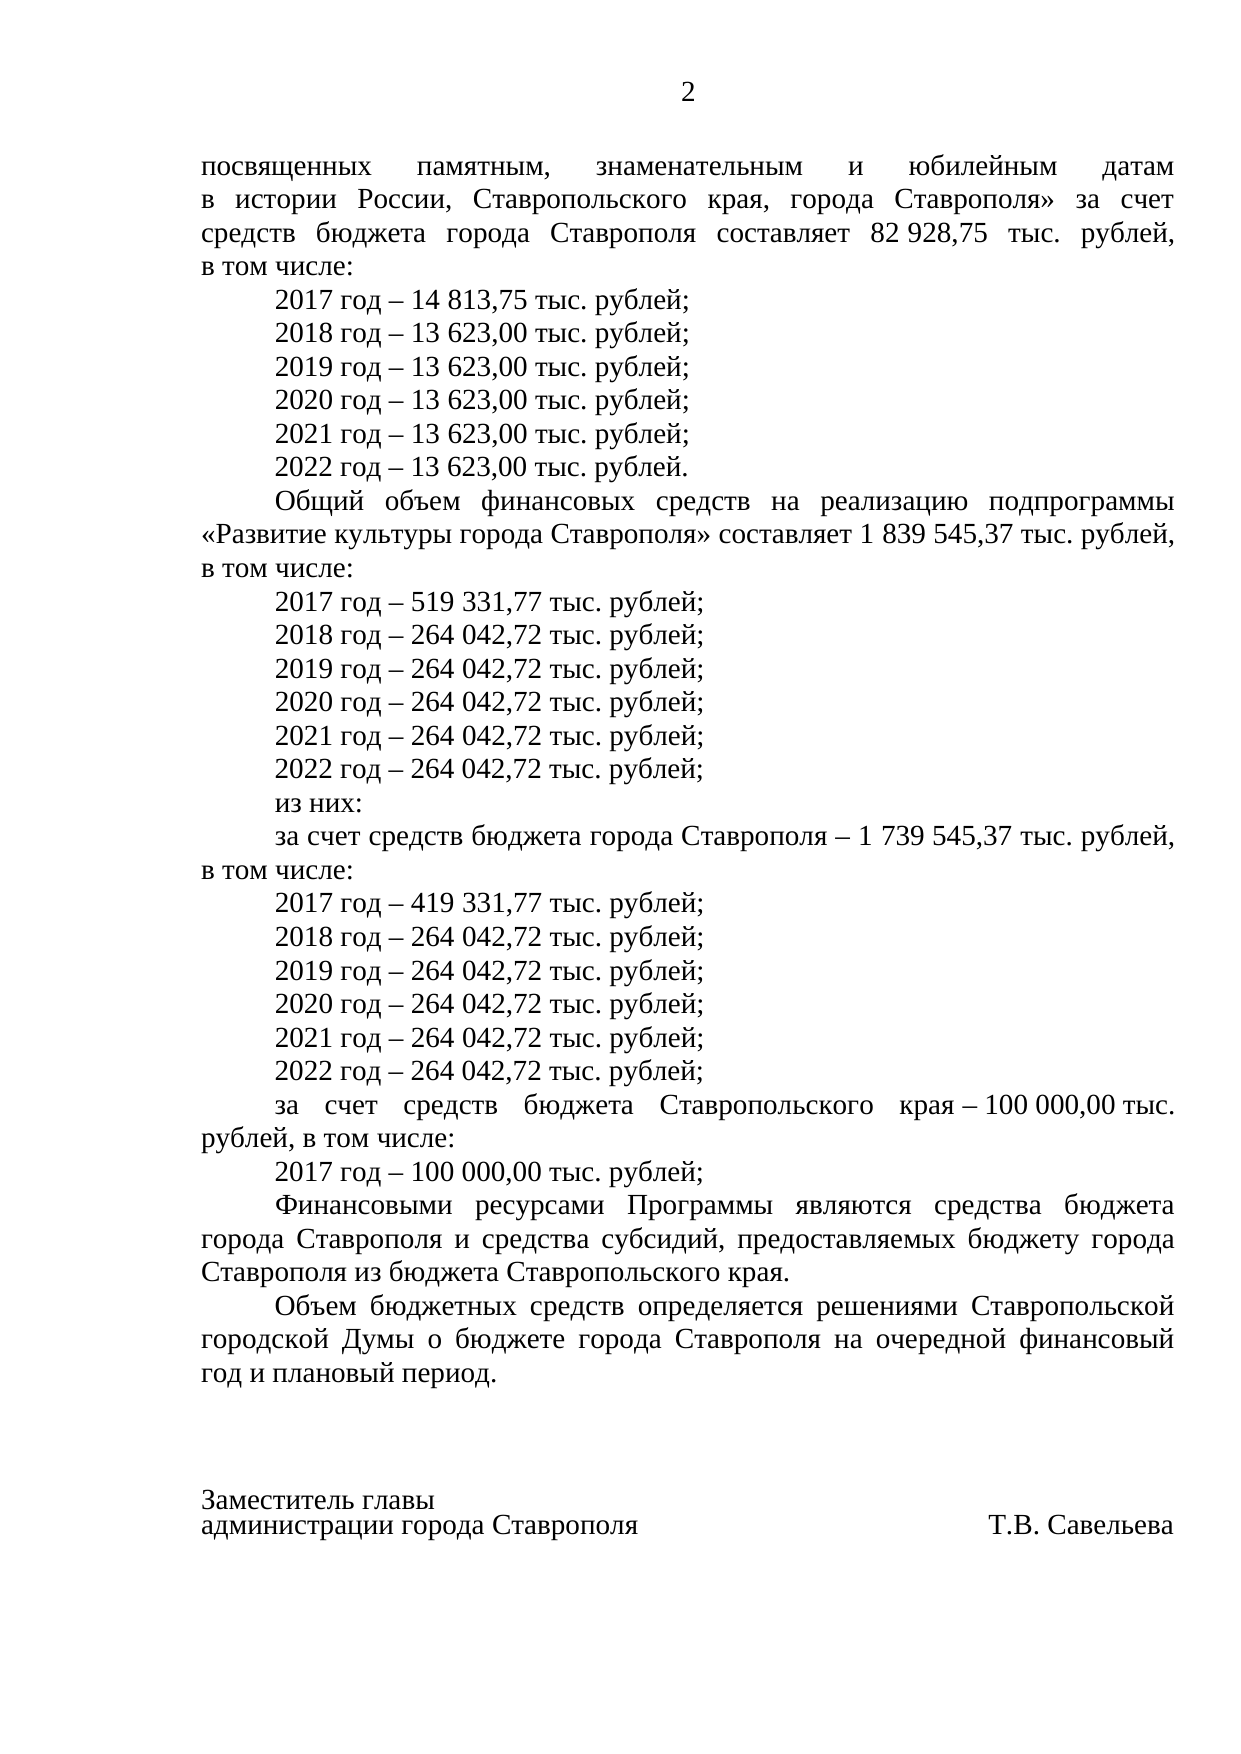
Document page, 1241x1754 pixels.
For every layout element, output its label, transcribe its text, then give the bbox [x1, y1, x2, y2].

text 2020 год – 264 042,72 тыс. рублей; [201, 684, 1175, 718]
text 2021 год – 264 042,72 тыс. рублей; [201, 1020, 1175, 1053]
text 2017 год – 100 000,00 тыс. рублей; [201, 1154, 1175, 1187]
text администрации города Ставрополя Т.В. Савельева [201, 1514, 1175, 1539]
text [201, 148, 1175, 282]
text 2018 год – 13 623,00 тыс. рублей; [201, 315, 1175, 349]
text 2019 год – 264 042,72 тыс. рублей; [201, 953, 1175, 986]
text 2017 год – 14 813,75 тыс. рублей; [201, 282, 1175, 315]
text 2020 год – 13 623,00 тыс. рублей; [201, 382, 1175, 416]
text Заместитель главы [201, 1489, 1175, 1514]
text 2022 год – 264 042,72 тыс. рублей; [201, 751, 1175, 785]
text 2020 год – 264 042,72 тыс. рублей; [201, 986, 1175, 1020]
text 2017 год – 419 331,77 тыс. рублей; [201, 886, 1175, 919]
text 2019 год – 13 623,00 тыс. рублей; [201, 349, 1175, 382]
text 2022 год – 264 042,72 тыс. рублей; [201, 1053, 1175, 1087]
text за счет средств бюджета города Ставрополя – 1 739 545,37 тыс. рублей, в том числе: [201, 818, 1175, 886]
text 2019 год – 264 042,72 тыс. рублей; [201, 651, 1175, 684]
text 2018 год – 264 042,72 тыс. рублей; [201, 617, 1175, 651]
text из них: [201, 785, 1175, 818]
text 2021 год – 264 042,72 тыс. рублей; [201, 718, 1175, 751]
text 2021 год – 13 623,00 тыс. рублей; [201, 416, 1175, 449]
text за счет средств бюджета Ставропольского края – 100 000,00 тыс. рублей, в том числе: [201, 1087, 1175, 1154]
text Объем бюджетных средств определяется решениями Ставропольской городской Думы о бюджете города Ставрополя на очередной финансовый год и плановый период. [201, 1288, 1175, 1389]
text 2018 год – 264 042,72 тыс. рублей; [201, 919, 1175, 953]
text Финансовыми ресурсами Программы являются средства бюджета города Ставрополя и средства субсидий, предоставляемых бюджету города Ставрополя из бюджета Ставропольского края. [201, 1187, 1175, 1288]
text 2022 год – 13 623,00 тыс. рублей. [201, 449, 1175, 483]
text Общий объем финансовых средств на реализацию подпрограммы «Развитие культуры города Ставрополя» составляет 1 839 545,37 тыс. рублей, в том числе: [201, 483, 1175, 584]
text 2017 год – 519 331,77 тыс. рублей; [201, 584, 1175, 617]
